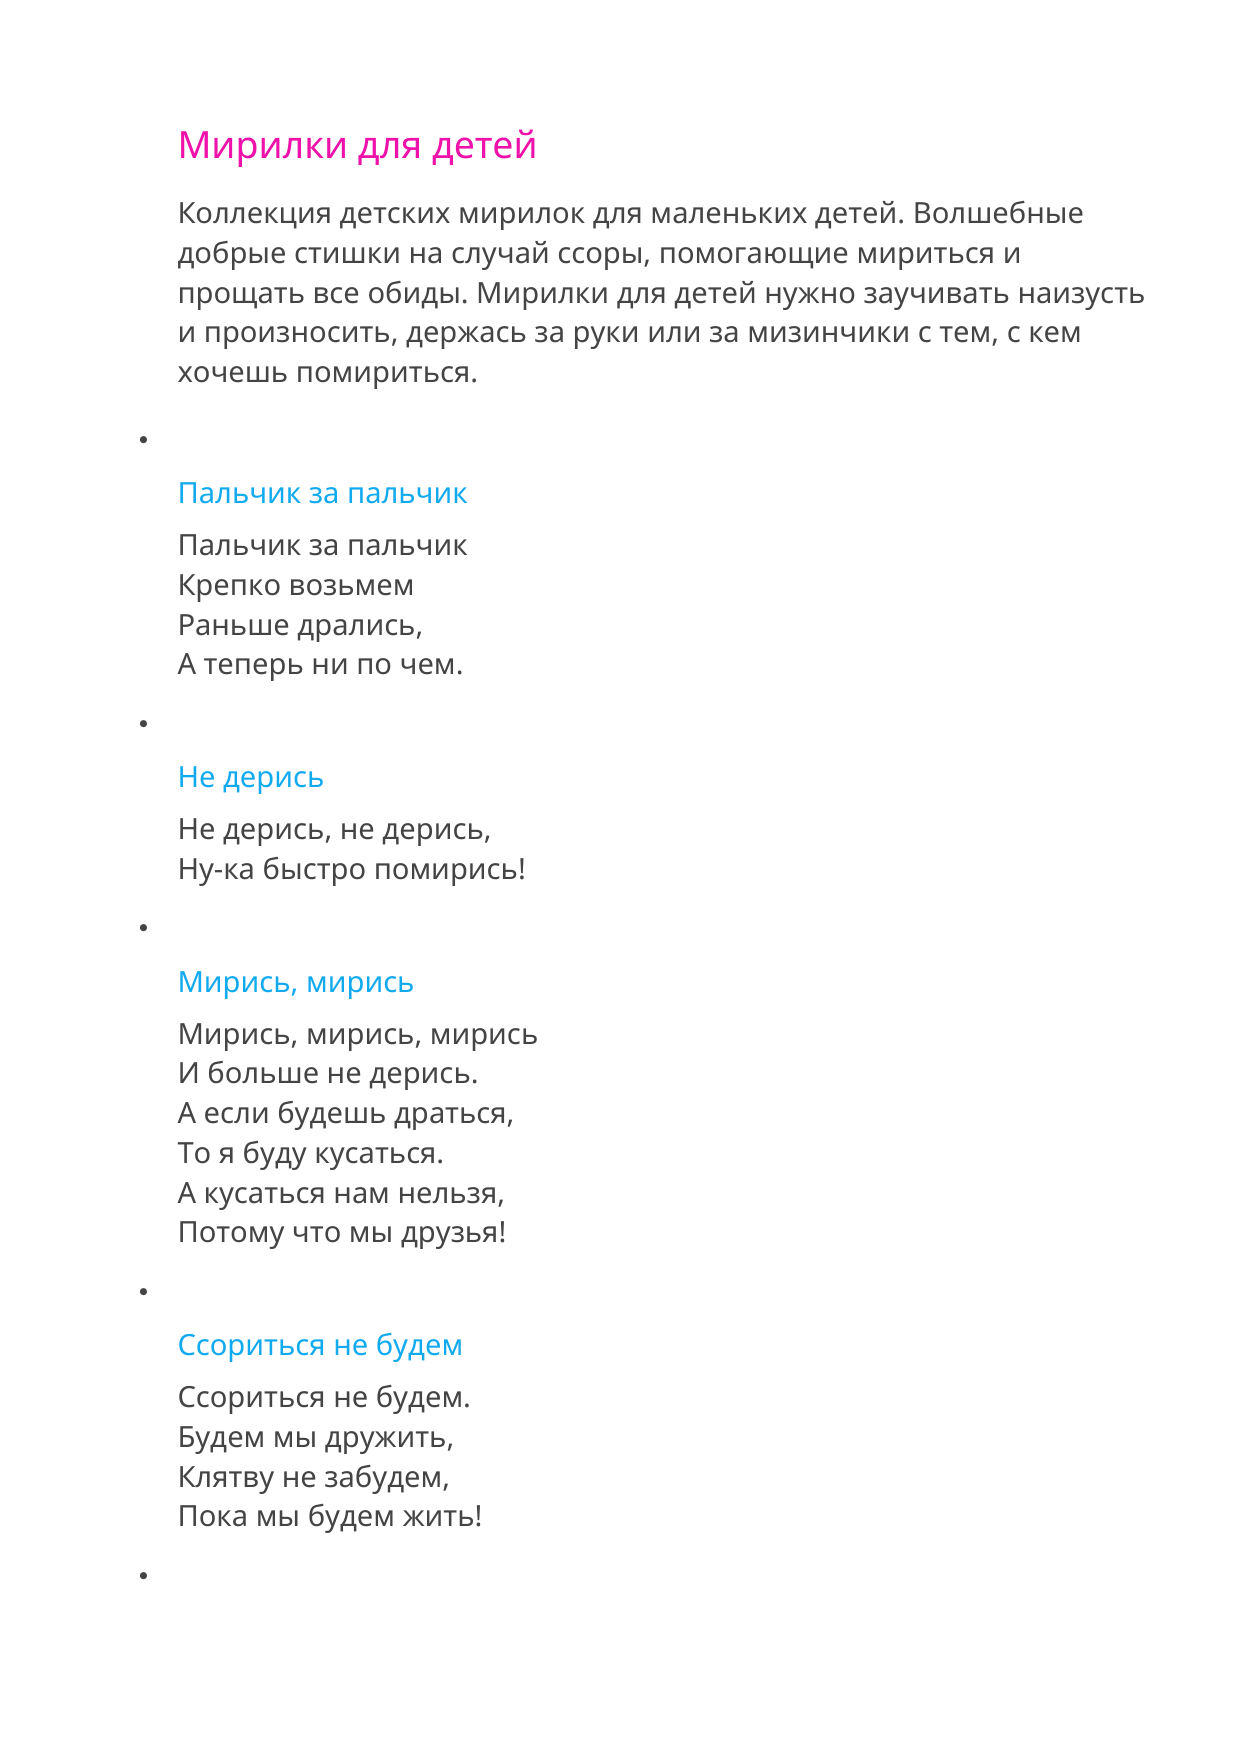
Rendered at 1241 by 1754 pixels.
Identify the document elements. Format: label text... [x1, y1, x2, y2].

text Мирись, мирись, мирись И больше не дерись. А если будешь драться, То я буду кусаться. А кусаться нам нельзя, Потому что мы друзья! [177, 1013, 1152, 1251]
text Ссориться не будем [177, 1324, 1152, 1364]
text Мирилки для детей [177, 118, 1152, 169]
text Коллекция детских мирилок для маленьких детей. Волшебные добрые стишки на случай ссоры, помогающие мириться и прощать все обиды. Мирилки для детей нужно заучивать наизусть и произносить, держась за руки или за мизинчики с тем, с кем хочешь помириться. [177, 193, 1152, 391]
text Ссориться не будем. Будем мы дружить, Клятву не забудем, Пока мы будем жить! [177, 1376, 1152, 1535]
text Пальчик за пальчик [177, 472, 1152, 512]
text Пальчик за пальчик Крепко возьмем Раньше дрались, А теперь ни по чем. [177, 524, 1152, 683]
text Мирись, мирись [177, 961, 1152, 1001]
text Не дерись, не дерись, Ну-ка быстро помирись! [177, 808, 1152, 888]
text Не дерись [177, 756, 1152, 796]
